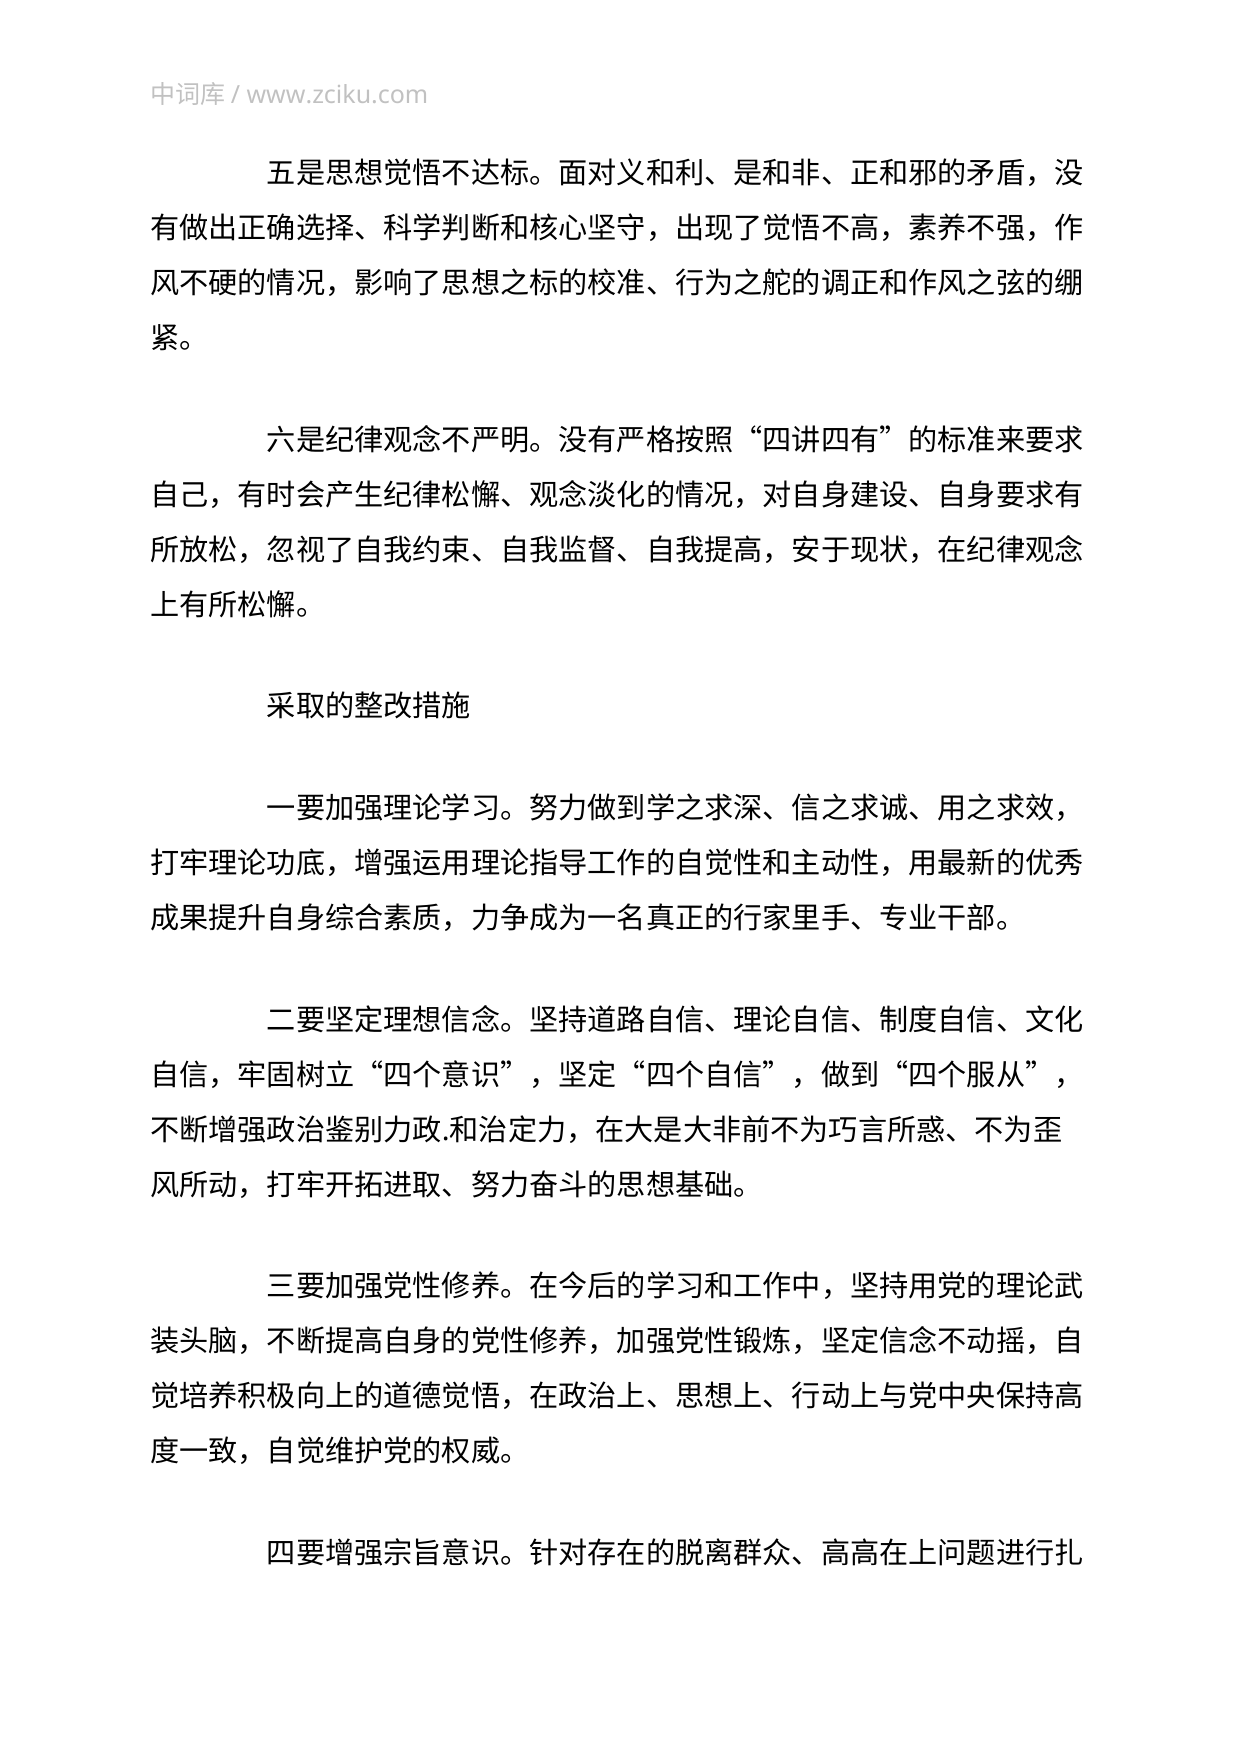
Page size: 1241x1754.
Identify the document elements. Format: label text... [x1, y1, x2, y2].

text 三要加强党性修养。在今后的学习和工作中，坚持用党的理论武装头脑，不断提高自身的党性修养，加强党性锻炼，坚定信念不动摇，自觉培养积极向上的道德觉悟，在政治上、思想上、行动上与党中央保持高度一致，自觉维护党的权威。 [150, 1263, 1090, 1470]
text 采取的整改措施 [150, 683, 1090, 725]
text 二要坚定理想信念。坚持道路自信、理论自信、制度自信、文化自信，牢固树立“四个意识”，坚定“四个自信”，做到“四个服从”，不断增强政治鉴别力政.和治定力，在大是大非前不为巧言所惑、不为歪风所动，打牢开拓进取、努力奋斗的思想基础。 [150, 996, 1090, 1203]
text 一要加强理论学习。努力做到学之求深、信之求诚、用之求效，打牢理论功底，增强运用理论指导工作的自觉性和主动性，用最新的优秀成果提升自身综合素质，力争成为一名真正的行家里手、专业干部。 [150, 785, 1090, 937]
text 六是纪律观念不严明。没有严格按照“四讲四有”的标准来要求自己，有时会产生纪律松懈、观念淡化的情况，对自身建设、自身要求有所放松，忽视了自我约束、自我监督、自我提高，安于现状，在纪律观念上有所松懈。 [150, 416, 1090, 623]
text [150, 1529, 1090, 1572]
text 五是思想觉悟不达标。面对义和利、是和非、正和邪的矛盾，没有做出正确选择、科学判断和核心坚守，出现了觉悟不高，素养不强，作风不硬的情况，影响了思想之标的校准、行为之舵的调正和作风之弦的绷紧。 [150, 150, 1090, 357]
